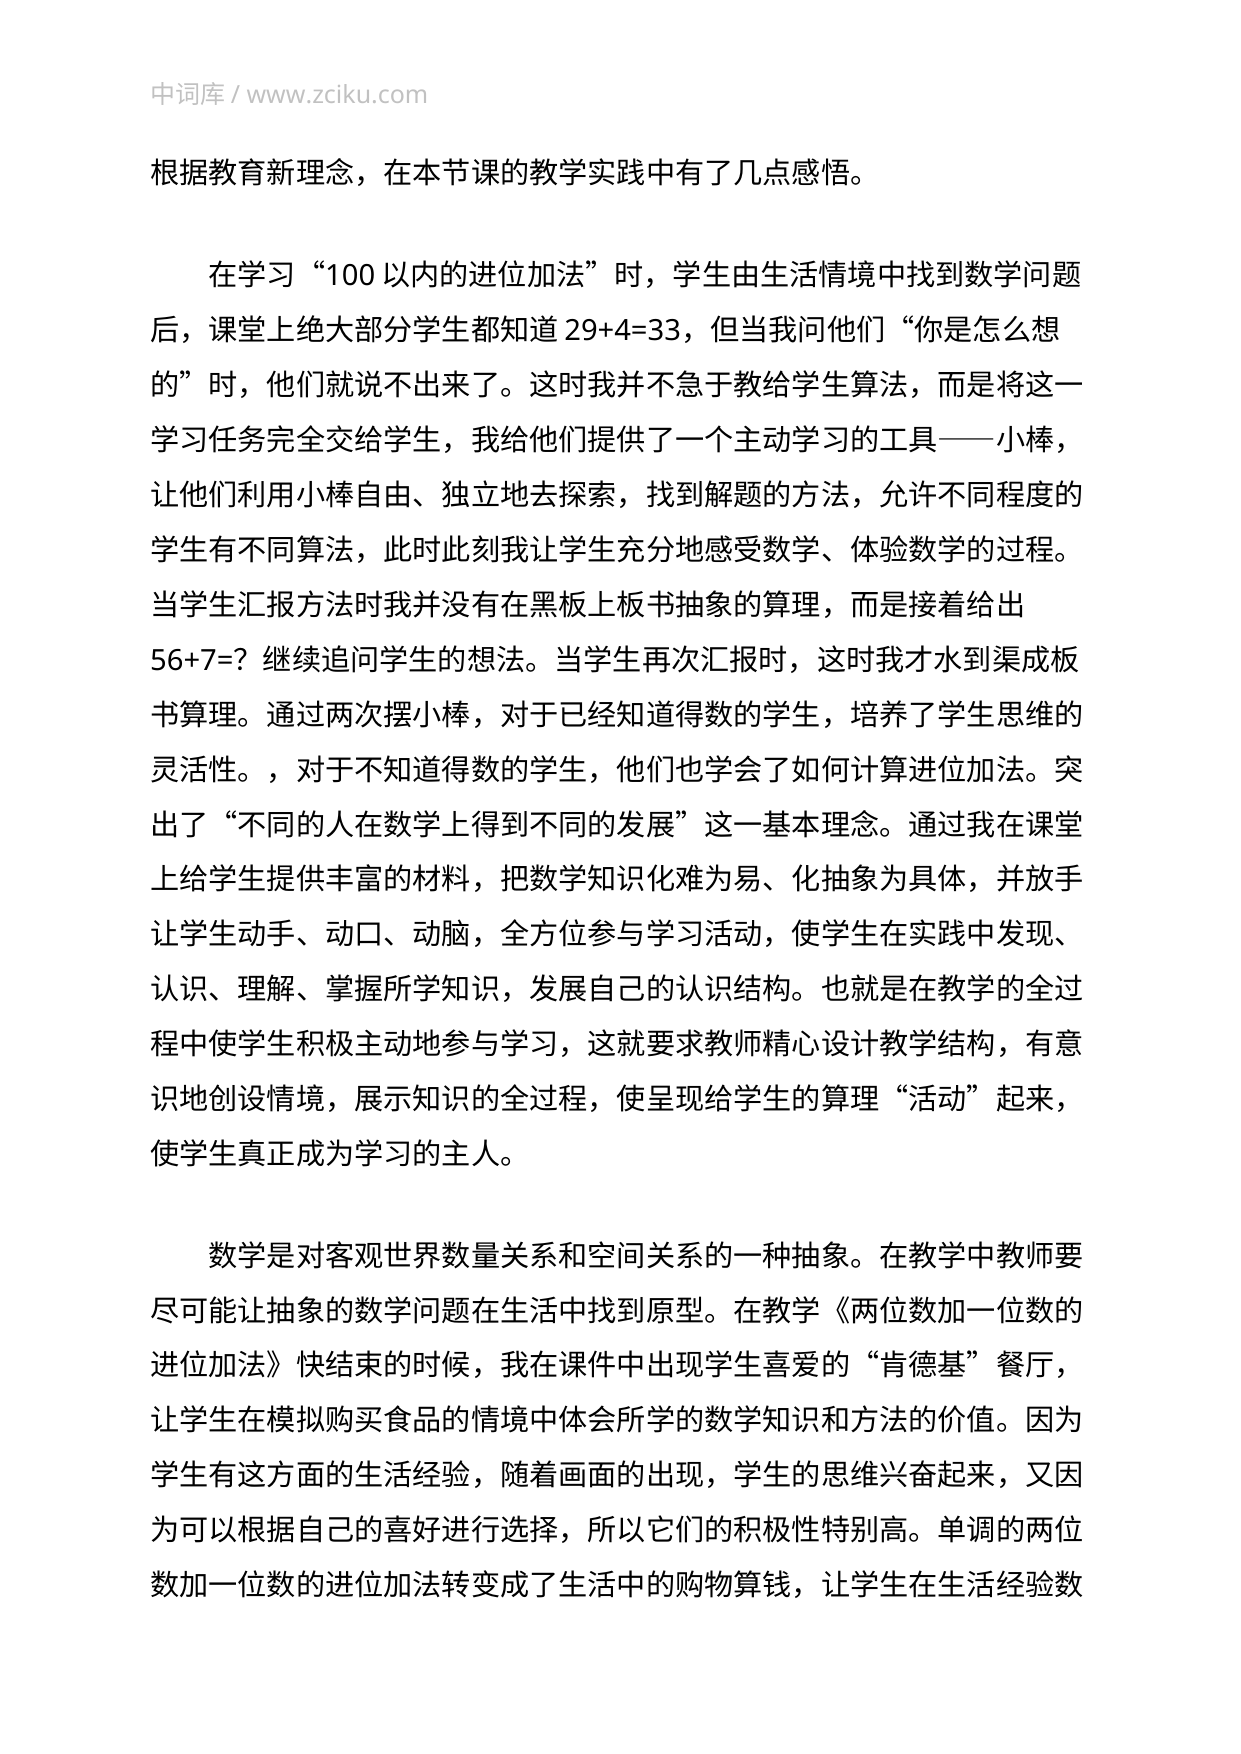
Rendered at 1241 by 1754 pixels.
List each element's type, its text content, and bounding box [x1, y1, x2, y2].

text 在学习“100以内的进位加法”时，学生由生活情境中找到数学问题后，课堂上绝大部分学生都知道29+4=33，但当我问他们“你是怎么想的”时，他们就说不出来了。这时我并不急于教给学生算法，而是将这一学习任务完全交给学生，我给他们提供了一个主动学习的工具——小棒，让他们利用小棒自由、独立地去探索，找到解题的方法，允许不同程度的学生有不同算法，此时此刻我让学生充分地感受数学、体验数学的过程。当学生汇报方法时我并没有在黑板上板书抽象的算理，而是接着给出56+7=？继续追问学生的想法。当学生再次汇报时，这时我才水到渠成板书算理。通过两次摆小棒，对于已经知道得数的学生，培养了学生思维的灵活性。，对于不知道得数的学生，他们也学会了如何计算进位加法。突出了“不同的人在数学上得到不同的发展”这一基本理念。通过我在课堂上给学生提供丰富的材料，把数学知识化难为易、化抽象为具体，并放手让学生动手、动口、动脑，全方位参与学习活动，使学生在实践中发现、认识、理解、掌握所学知识，发展自己的认识结构。也就是在教学的全过程中使学生积极主动地参与学习，这就要求教师精心设计教学结构，有意识地创设情境，展示知识的全过程，使呈现给学生的算理“活动”起来，使学生真正成为学习的主人。 [150, 252, 1090, 1173]
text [150, 150, 1090, 192]
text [150, 1232, 1090, 1604]
